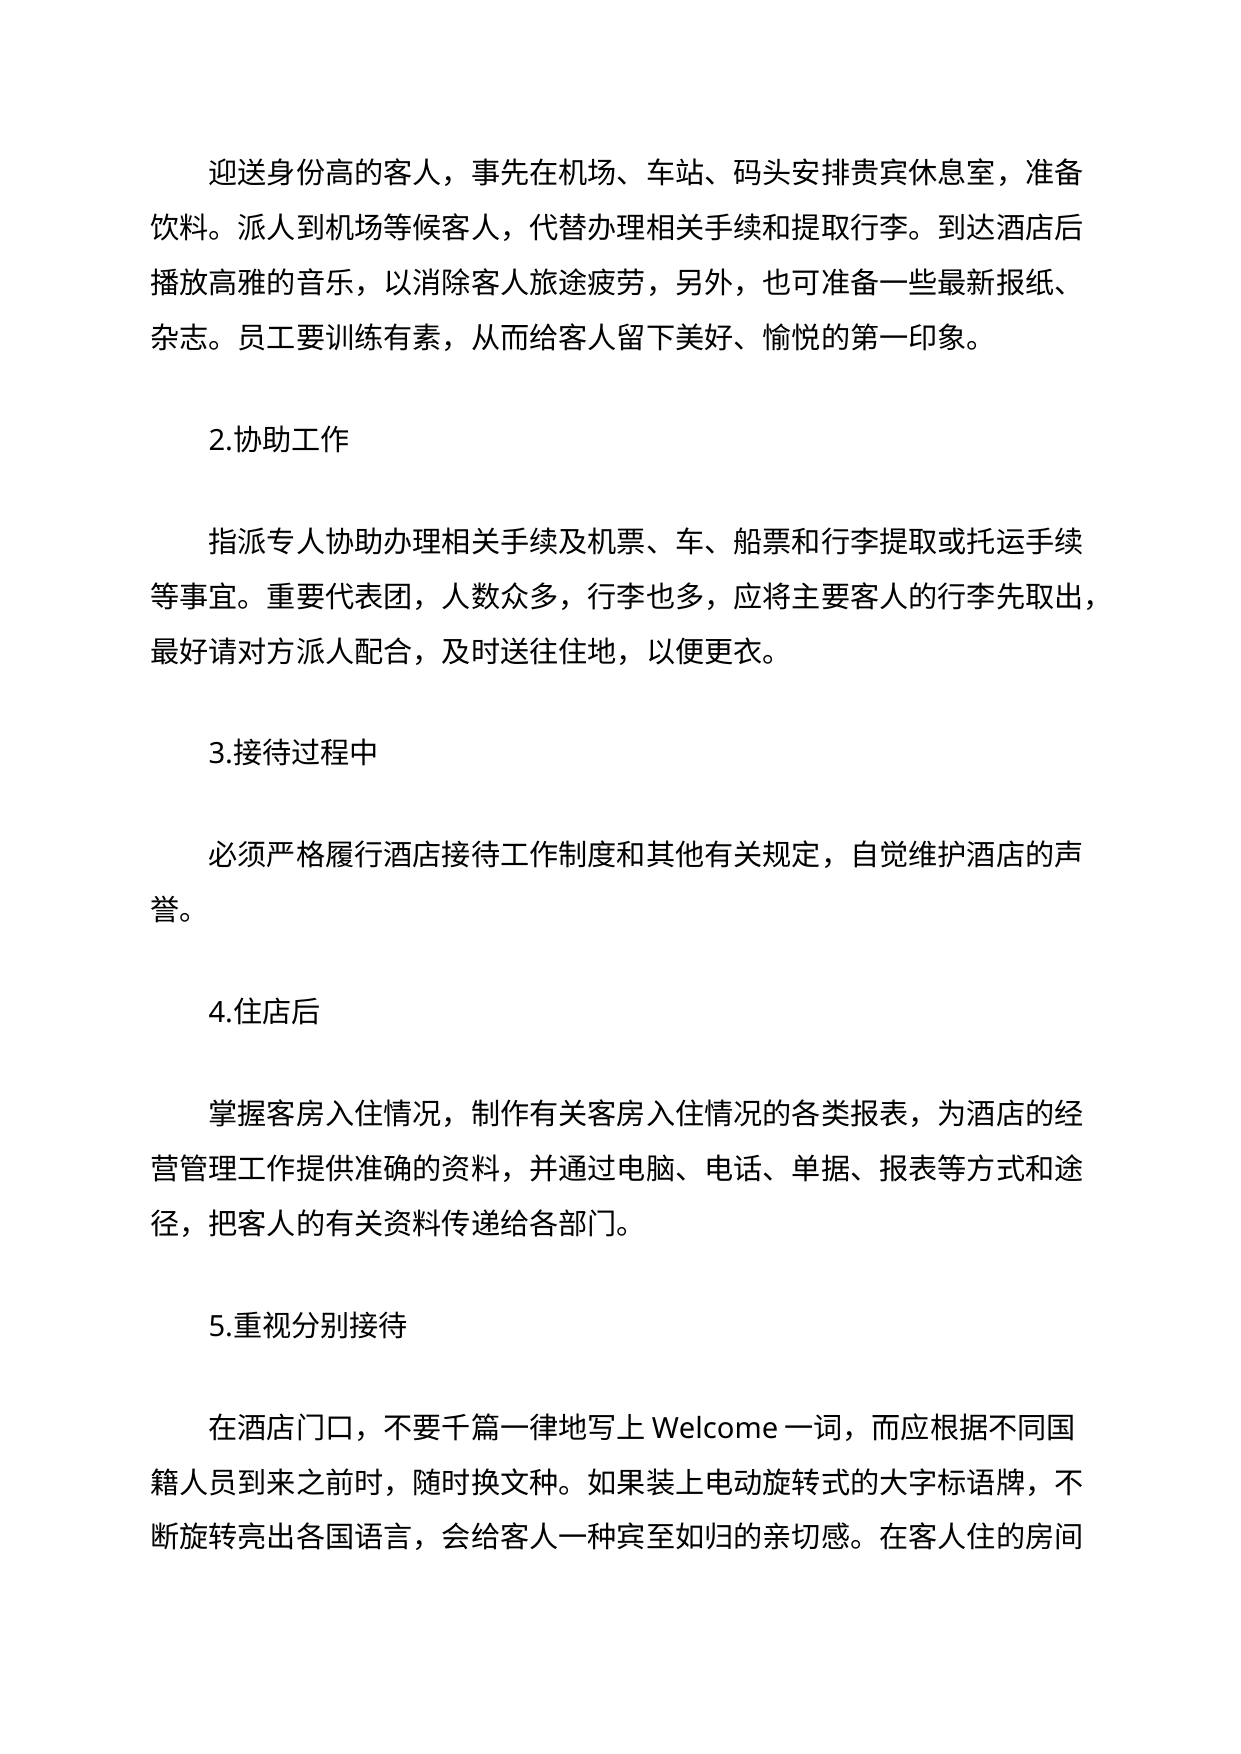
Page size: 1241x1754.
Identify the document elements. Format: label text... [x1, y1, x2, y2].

text 3.接待过程中 [150, 730, 1090, 772]
text 4.住店后 [150, 989, 1090, 1031]
text 5.重视分别接待 [150, 1302, 1090, 1344]
text 指派专人协助办理相关手续及机票、车、船票和行李提取或托运手续等事宜。重要代表团，人数众多，行李也多，应将主要客人的行李先取出，最好请对方派人配合，及时送往住地，以便更衣。 [150, 518, 1090, 671]
text 必须严格履行酒店接待工作制度和其他有关规定，自觉维护酒店的声誉。 [150, 832, 1090, 929]
text 掌握客房入住情况，制作有关客房入住情况的各类报表，为酒店的经营管理工作提供准确的资料，并通过电脑、电话、单据、报表等方式和途径，把客人的有关资料传递给各部门。 [150, 1091, 1090, 1243]
text 2.协助工作 [150, 416, 1090, 459]
text 迎送身份高的客人，事先在机场、车站、码头安排贵宾休息室，准备饮料。派人到机场等候客人，代替办理相关手续和提取行李。到达酒店后播放高雅的音乐，以消除客人旅途疲劳，另外，也可准备一些最新报纸、杂志。员工要训练有素，从而给客人留下美好、愉悦的第一印象。 [150, 150, 1090, 357]
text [150, 1404, 1090, 1556]
